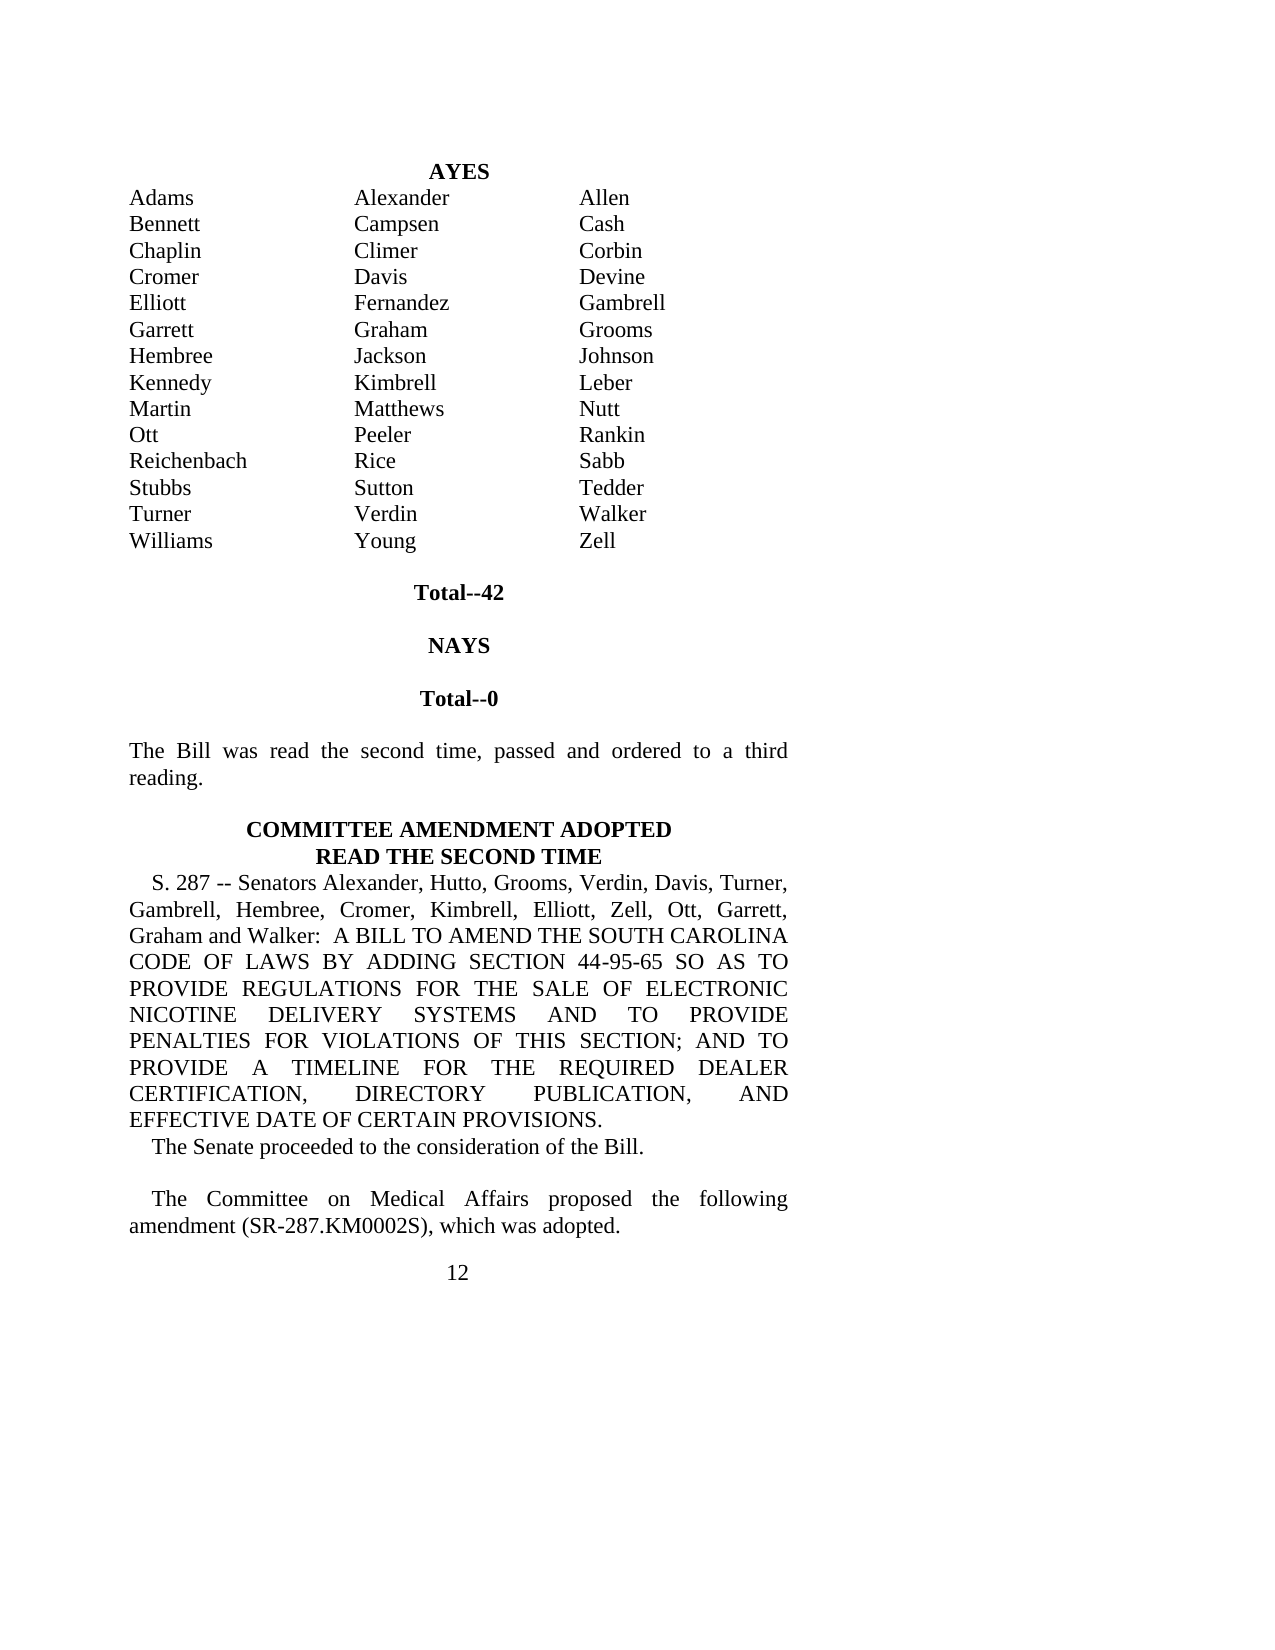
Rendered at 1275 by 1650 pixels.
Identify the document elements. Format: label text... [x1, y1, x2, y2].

text Total--0 [129, 685, 789, 711]
title The Senate proceeded to the consideration of the Bill. [129, 1133, 789, 1159]
text The Bill was read the second time, passed and ordered to a third reading. [129, 737, 789, 790]
text Turner Verdin Walker [129, 500, 789, 527]
text Cromer Davis Devine [129, 263, 789, 289]
text Chaplin Climer Corbin [129, 237, 789, 263]
text COMMITTEE AMENDMENT ADOPTED [129, 817, 789, 843]
text Bennett Campsen Cash [129, 210, 789, 237]
text Ott Peeler Rankin [129, 421, 789, 448]
text Total--42 [129, 579, 789, 606]
text Martin Matthews Nutt [129, 395, 789, 421]
text Williams Young Zell [129, 527, 789, 553]
text AYES [129, 158, 789, 184]
text Elliott Fernandez Gambrell [129, 289, 789, 316]
text Kennedy Kimbrell Leber [129, 368, 789, 395]
text The Committee on Medical Affairs proposed the following amendment (SR-287.KM0002S), which was adopted. [129, 1186, 789, 1238]
text S. 287 -- Senators Alexander, Hutto, Grooms, Verdin, Davis, Turner, Gambrell, Hembree, Cromer, Kimbrell, Elliott, Zell, Ott, Garrett, Graham and Walker: A BILL TO AMEND THE SOUTH CAROLINA CODE OF LAWS BY ADDING SECTION 44‑95‑65 SO AS TO PROVIDE REGULATIONS FOR THE SALE OF ELECTRONIC NICOTINE DELIVERY SYSTEMS AND TO PROVIDE PENALTIES FOR VIOLATIONS OF THIS SECTION; AND TO PROVIDE A TIMELINE FOR THE REQUIRED DEALER CERTIFICATION, DIRECTORY PUBLICATION, AND EFFECTIVE DATE OF CERTAIN PROVISIONS. [129, 869, 789, 1133]
text NAYS [129, 632, 789, 658]
text Stubbs Sutton Tedder [129, 474, 789, 500]
title READ THE SECOND TIME [129, 843, 789, 869]
text Hembree Jackson Johnson [129, 342, 789, 368]
text Garrett Graham Grooms [129, 316, 789, 342]
text Adams Alexander Allen [129, 184, 789, 210]
text Reichenbach Rice Sabb [129, 448, 789, 474]
